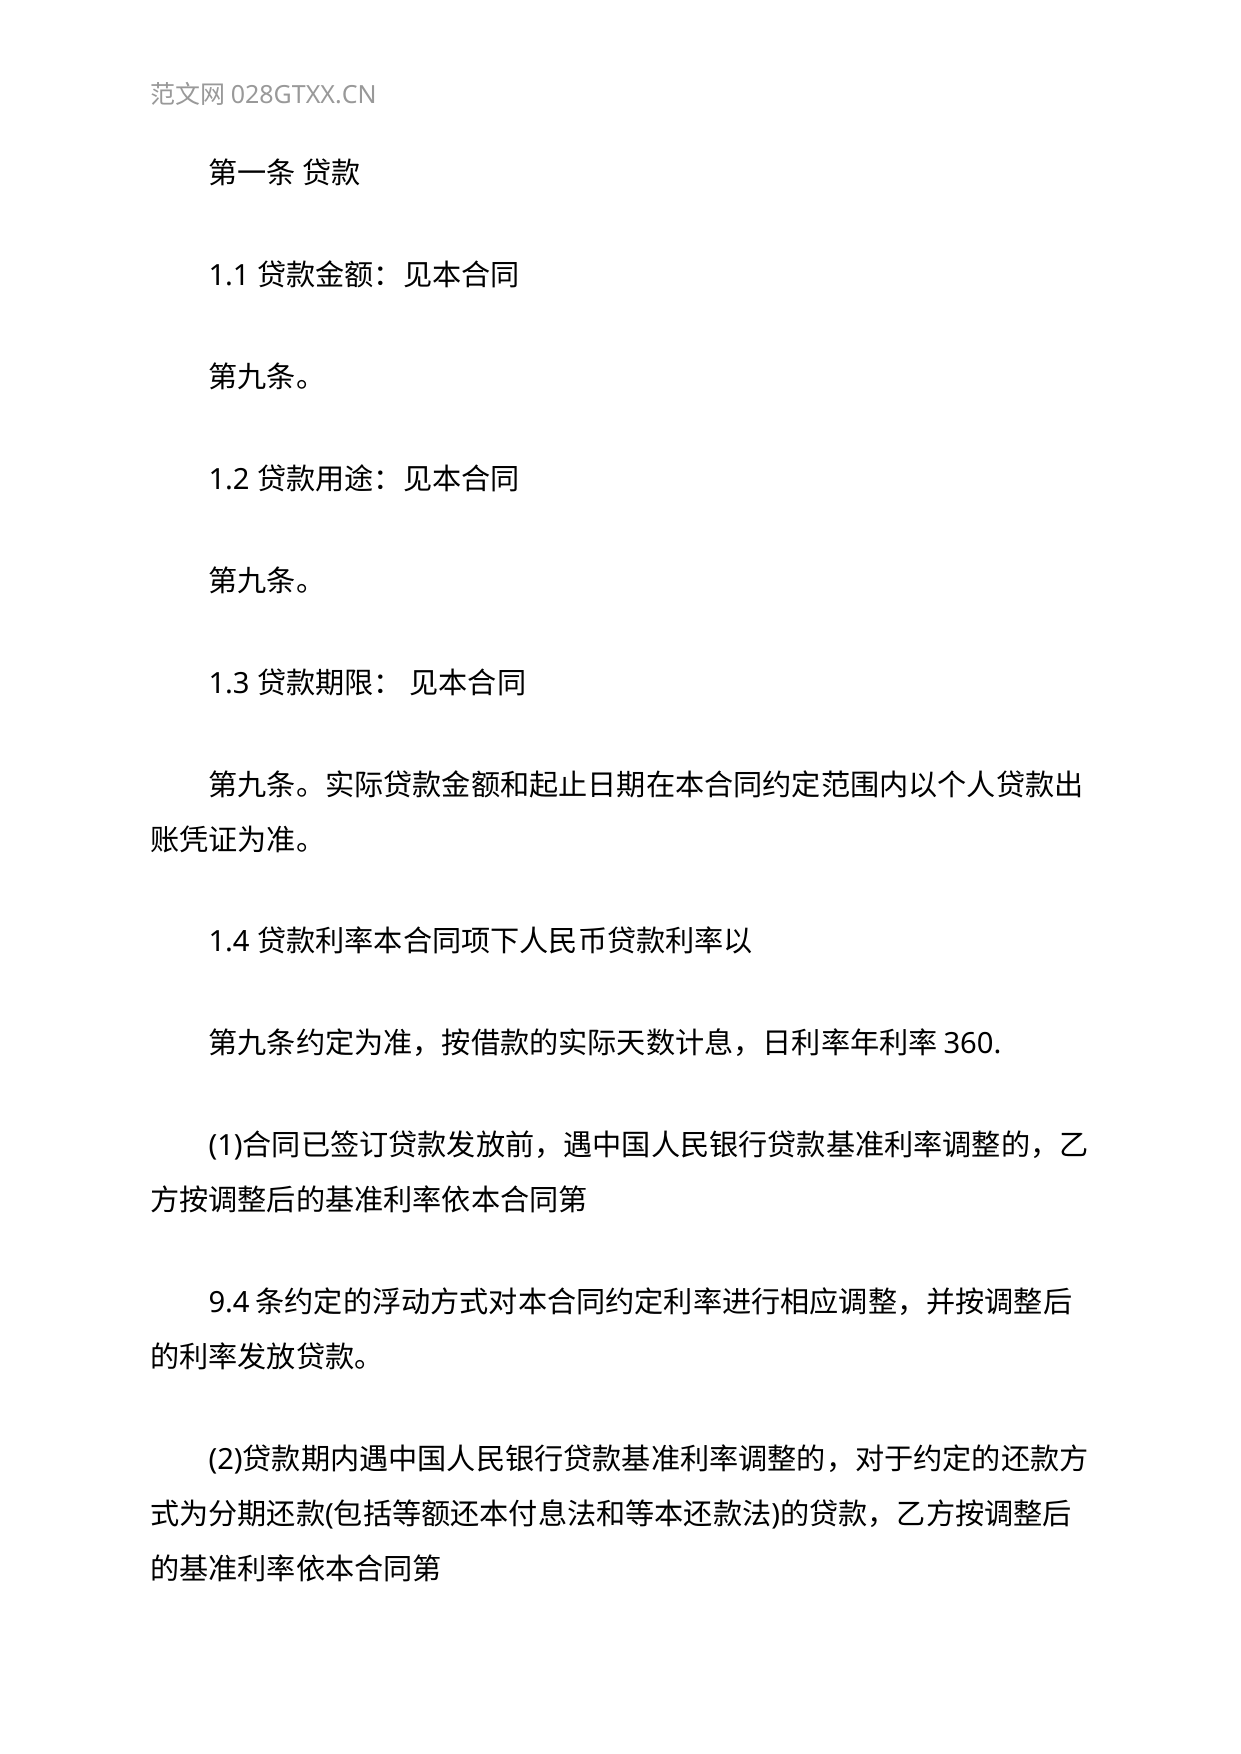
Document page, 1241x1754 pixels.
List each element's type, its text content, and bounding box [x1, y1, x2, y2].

text 第九条。 [150, 354, 1090, 396]
text 第九条。实际贷款金额和起止日期在本合同约定范围内以个人贷款出账凭证为准。 [150, 761, 1090, 858]
text 第九条。 [150, 557, 1090, 600]
text 1.4 贷款利率本合同项下人民币贷款利率以 [150, 918, 1090, 960]
text 1.1 贷款金额：见本合同 [150, 252, 1090, 294]
text (1)合同已签订贷款发放前，遇中国人民银行贷款基准利率调整的，乙方按调整后的基准利率依本合同第 [150, 1122, 1090, 1219]
text (2)贷款期内遇中国人民银行贷款基准利率调整的，对于约定的还款方式为分期还款(包括等额还本付息法和等本还款法)的贷款，乙方按调整后的基准利率依本合同第 [150, 1435, 1090, 1588]
text 第一条 贷款 [150, 150, 1090, 192]
text 9.4条约定的浮动方式对本合同约定利率进行相应调整，并按调整后的利率发放贷款。 [150, 1279, 1090, 1376]
text 1.2 贷款用途：见本合同 [150, 456, 1090, 498]
text 1.3 贷款期限： 见本合同 [150, 659, 1090, 702]
text 第九条约定为准，按借款的实际天数计息，日利率年利率360. [150, 1020, 1090, 1062]
